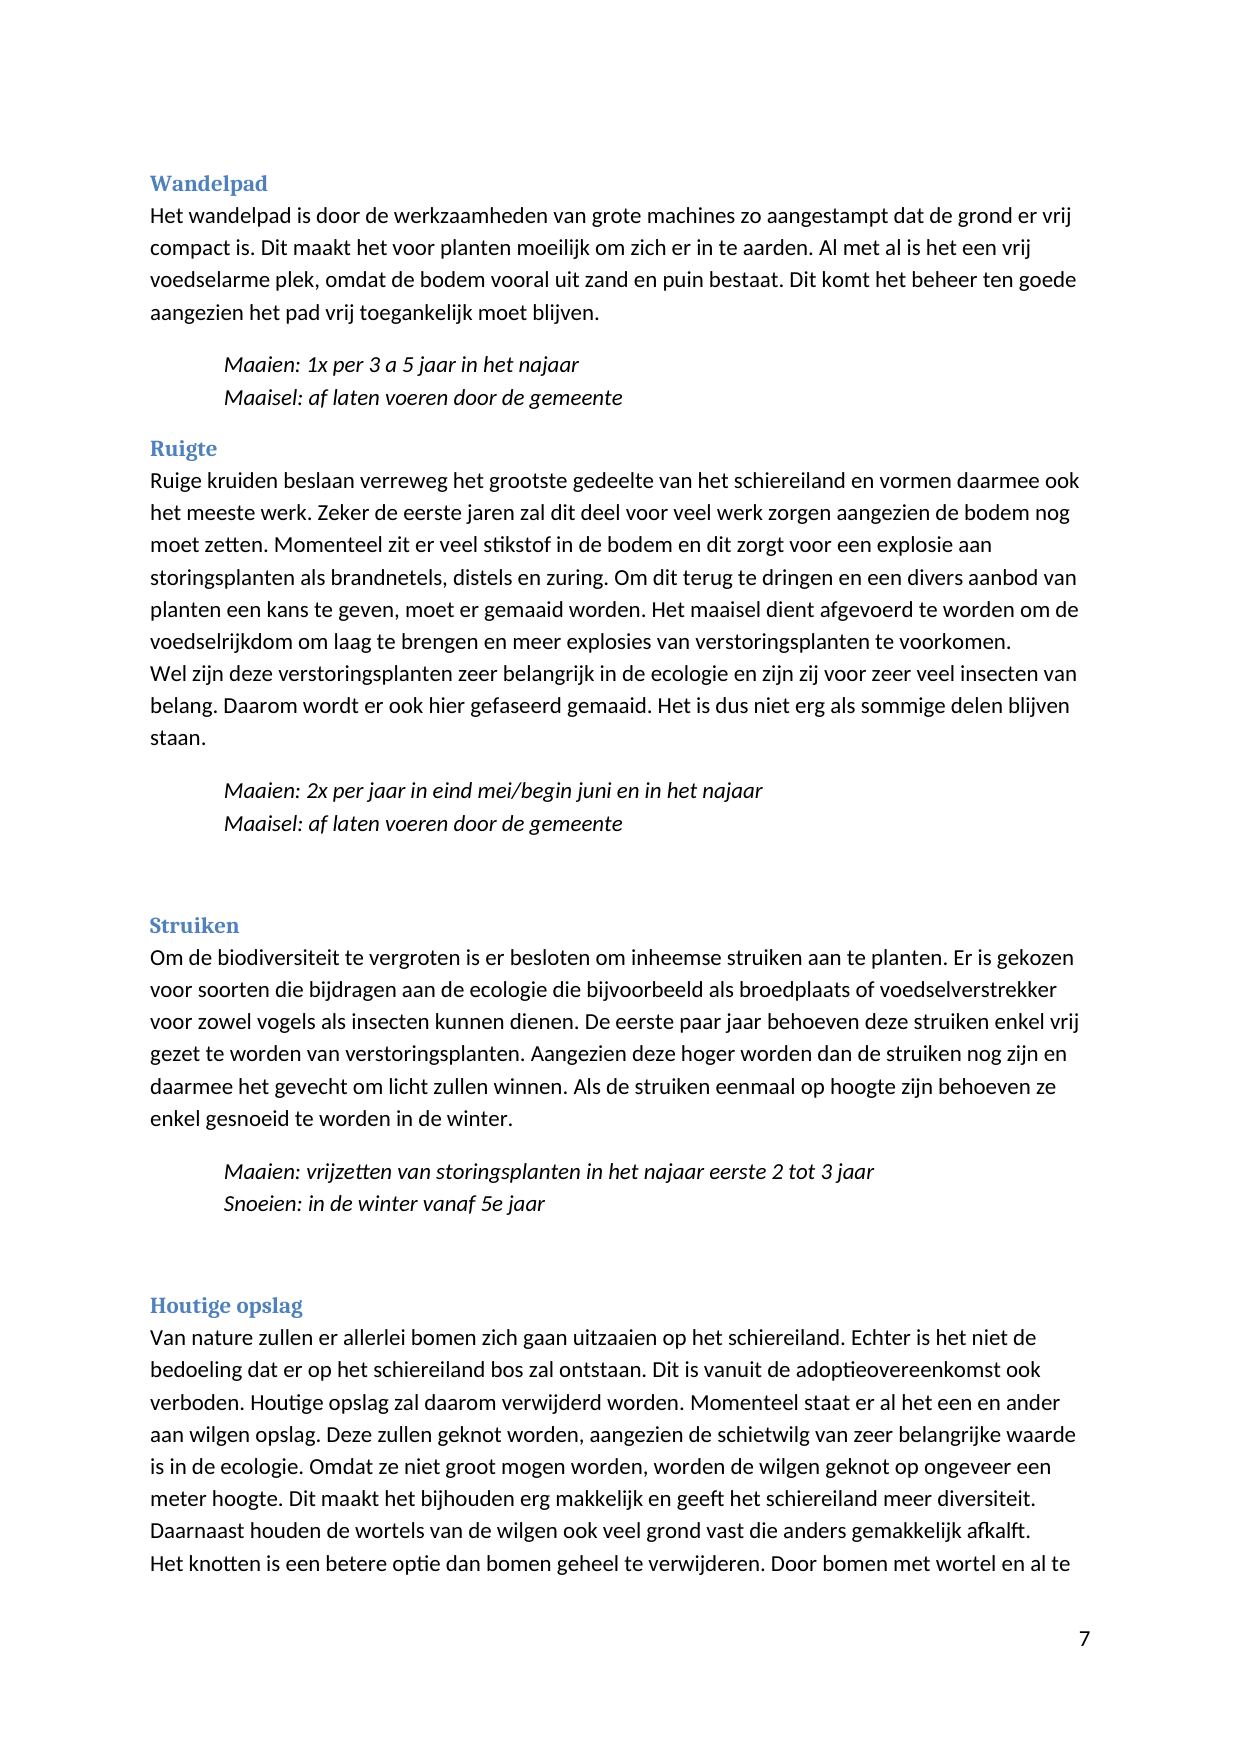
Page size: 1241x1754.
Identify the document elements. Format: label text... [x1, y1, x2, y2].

subtitle Wandelpad [150, 171, 1090, 197]
text Maaien: vrijzetten van storingsplanten in het najaar eerste 2 tot 3 jaar Snoeien: in de winter vanaf 5e jaar [150, 1157, 1090, 1217]
text Ruige kruiden beslaan verreweg het grootste gedeelte van het schiereiland en vormen daarmee ook het meeste werk. Zeker de eerste jaren zal dit deel voor veel werk zorgen aangezien de bodem nog moet zetten. Momenteel zit er veel stikstof in de bodem en dit zorgt voor een explosie aan storingsplanten als brandnetels, distels en zuring. Om dit terug te dringen en een divers aanbod van planten een kans te geven, moet er gemaaid worden. Het maaisel dient afgevoerd te worden om de voedselrijkdom om laag te brengen en meer explosies van verstoringsplanten te voorkomen. Wel zijn deze verstoringsplanten zeer belangrijk in de ecologie en zijn zij voor zeer veel insecten van belang. Daarom wordt er ook hier gefaseerd gemaaid. Het is dus niet erg als sommige delen blijven staan. [150, 466, 1090, 752]
text Maaien: 2x per jaar in eind mei/begin juni en in het najaar Maaisel: af laten voeren door de gemeente [150, 777, 1090, 837]
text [150, 1323, 1090, 1577]
text Het wandelpad is door de werkzaamheden van grote machines zo aangestampt dat de grond er vrij compact is. Dit maakt het voor planten moeilijk om zich er in te aarden. Al met al is het een vrij voedselarme plek, omdat de bodem vooral uit zand en puin bestaat. Dit komt het beheer ten goede aangezien het pad vrij toegankelijk moet blijven. [150, 201, 1090, 326]
subtitle Houtige opslag [150, 1293, 1090, 1319]
subtitle Struiken [150, 913, 1090, 939]
subtitle Ruigte [150, 436, 1090, 462]
text Maaien: 1x per 3 a 5 jaar in het najaar Maaisel: af laten voeren door de gemeente [150, 351, 1090, 411]
text Om de biodiversiteit te vergroten is er besloten om inheemse struiken aan te planten. Er is gekozen voor soorten die bijdragen aan de ecologie die bijvoorbeeld als broedplaats of voedselverstrekker voor zowel vogels als insecten kunnen dienen. De eerste paar jaar behoeven deze struiken enkel vrij gezet te worden van verstoringsplanten. Aangezien deze hoger worden dan de struiken nog zijn en daarmee het gevecht om licht zullen winnen. Als de struiken eenmaal op hoogte zijn behoeven ze enkel gesnoeid te worden in de winter. [150, 943, 1090, 1132]
